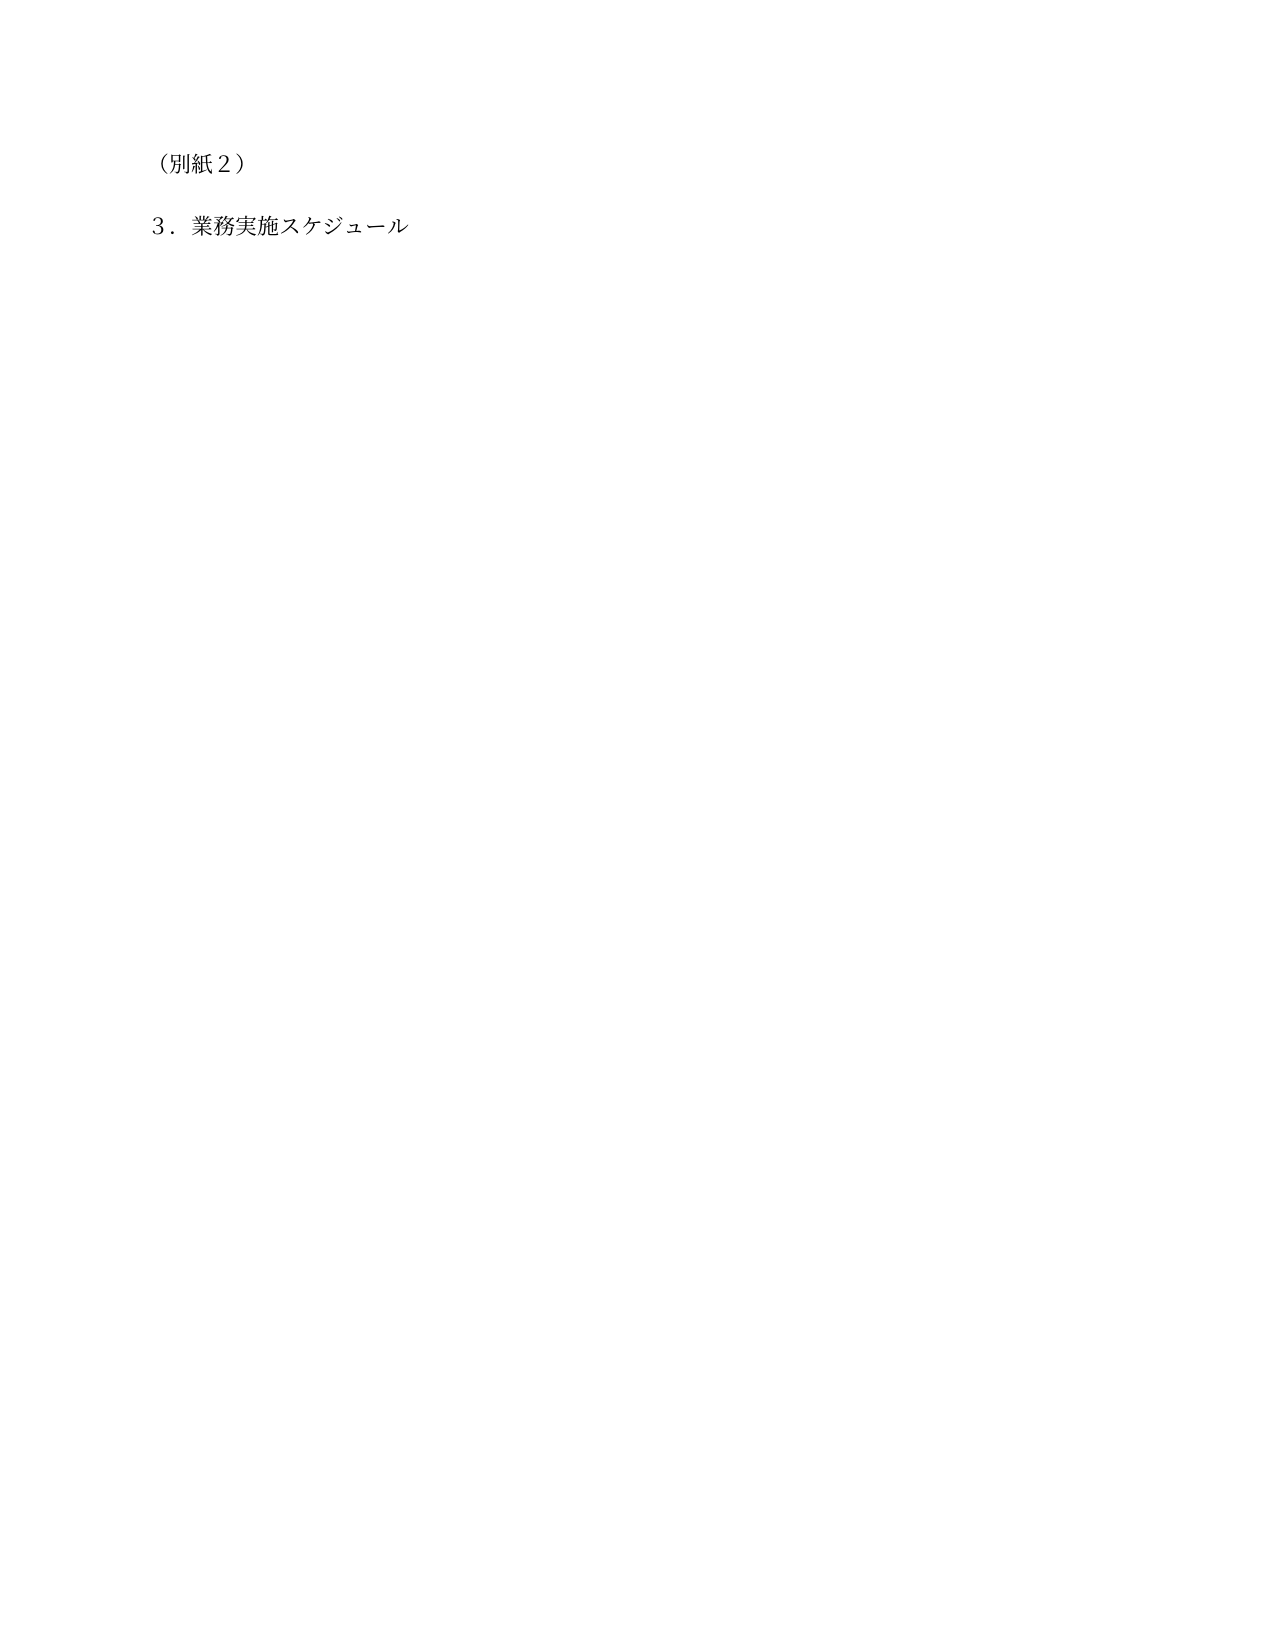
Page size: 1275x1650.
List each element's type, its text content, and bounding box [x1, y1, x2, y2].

text ３．業務実施スケジュール [148, 209, 1127, 240]
text （別紙２） [148, 148, 1127, 179]
